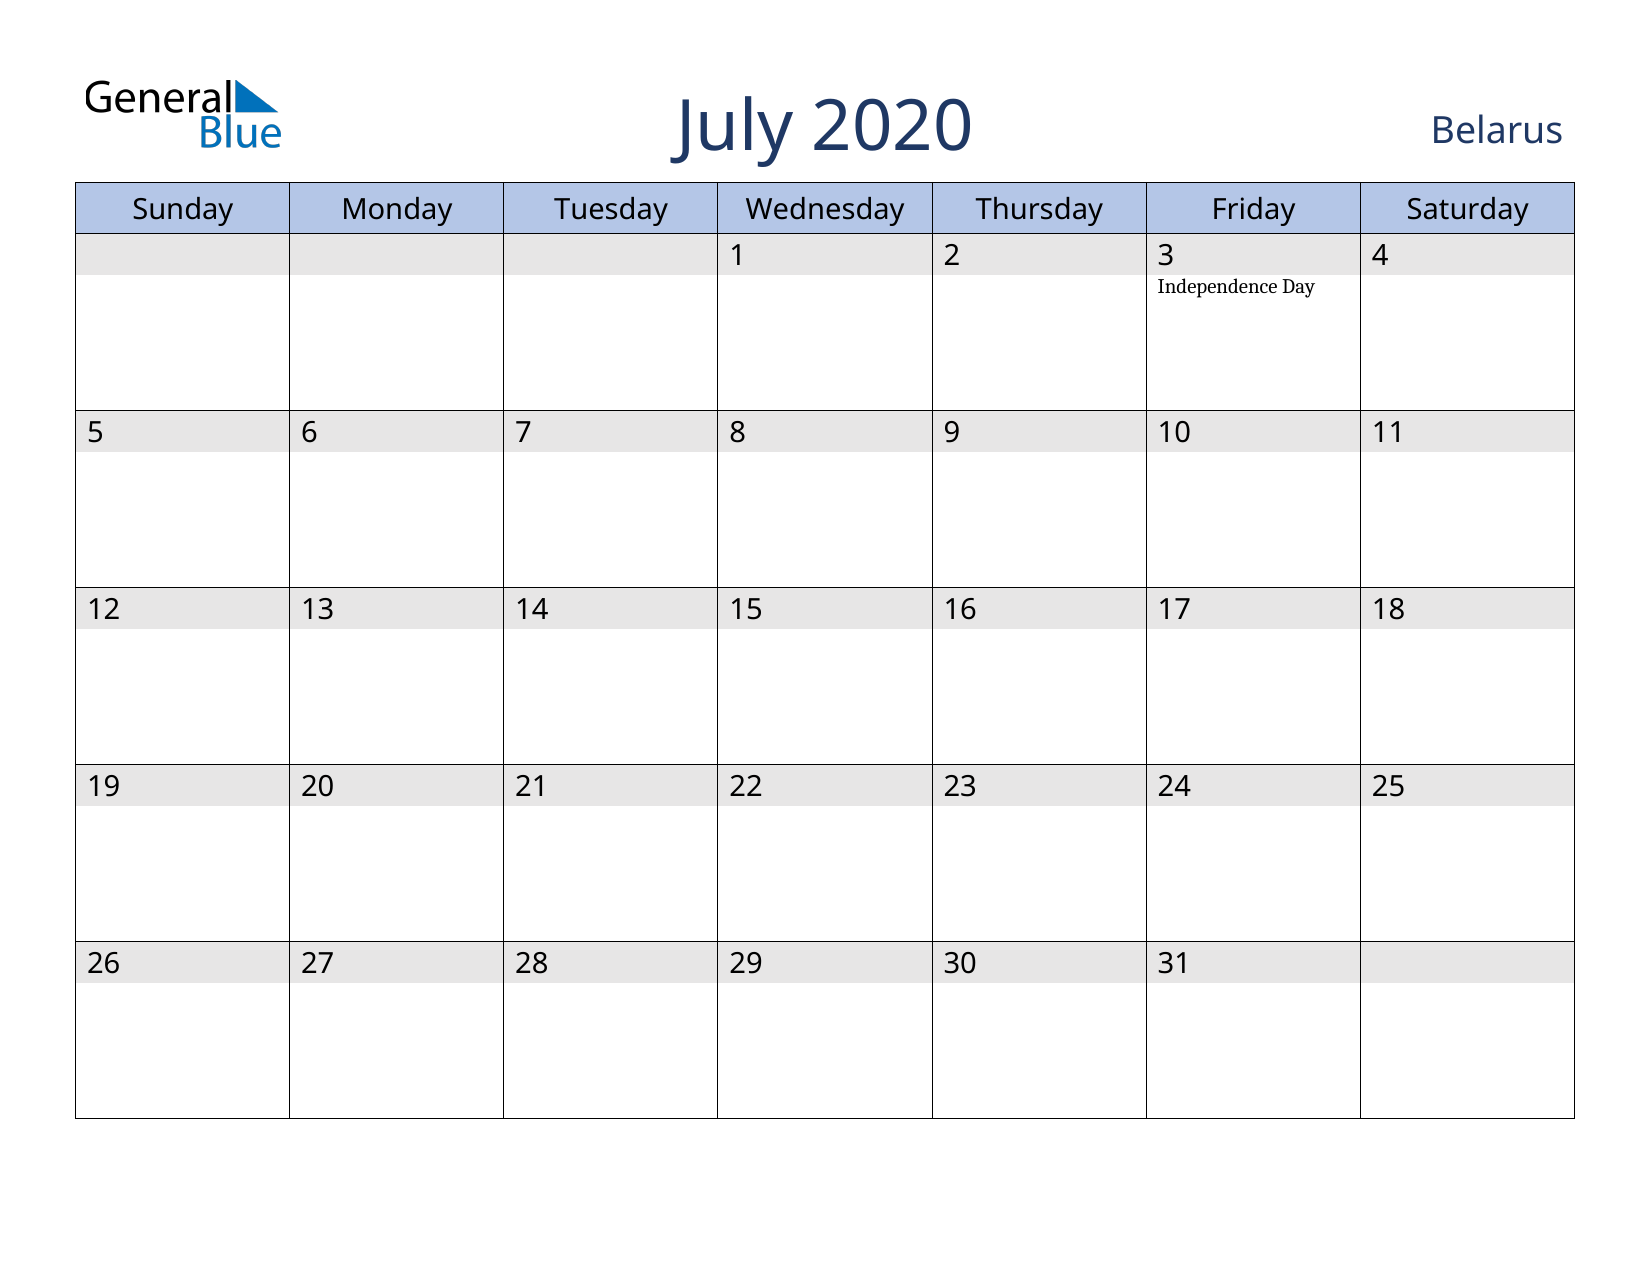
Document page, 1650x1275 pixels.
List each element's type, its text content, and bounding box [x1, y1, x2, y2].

table_cell 21 [504, 765, 717, 806]
table_cell [1361, 452, 1574, 587]
table_cell Tuesday [504, 183, 717, 233]
picture [86, 80, 281, 148]
table_cell 28 [504, 942, 717, 983]
table_cell 27 [290, 942, 503, 983]
table_cell 8 [718, 411, 932, 452]
table_cell [504, 629, 717, 764]
table_cell [1147, 452, 1360, 587]
table_cell 30 [933, 942, 1146, 983]
table_cell 17 [1147, 588, 1360, 629]
table_cell [504, 234, 717, 275]
table_cell [76, 275, 289, 410]
table_cell [290, 234, 503, 275]
table_header Belarus [1146, 75, 1574, 182]
table_cell 11 [1361, 411, 1574, 452]
table_cell Wednesday [718, 183, 932, 233]
table_cell [290, 806, 503, 941]
table_cell Saturday [1361, 183, 1574, 233]
table_cell 9 [933, 411, 1146, 452]
table_header July 2020 [504, 75, 1146, 182]
table_cell [76, 629, 289, 764]
table_cell Independence Day [1147, 275, 1360, 410]
table_cell 5 [76, 411, 289, 452]
table_cell 15 [718, 588, 932, 629]
table_cell Thursday [933, 183, 1146, 233]
table_cell [76, 806, 289, 941]
table_cell 25 [1361, 765, 1574, 806]
table_cell [718, 452, 932, 587]
table_cell [1147, 806, 1360, 941]
table_cell [933, 629, 1146, 764]
table_cell [504, 983, 717, 1118]
table_cell [1361, 983, 1574, 1118]
table_cell [290, 983, 503, 1118]
table_cell 16 [933, 588, 1146, 629]
table_cell [76, 452, 289, 587]
table_cell [76, 234, 289, 275]
table_cell 4 [1361, 234, 1574, 275]
table_cell [1361, 629, 1574, 764]
table_cell [933, 806, 1146, 941]
table_cell Sunday [76, 183, 289, 233]
table_cell [933, 452, 1146, 587]
table_cell 12 [76, 588, 289, 629]
table_cell 26 [76, 942, 289, 983]
table_cell 18 [1361, 588, 1574, 629]
table_cell [718, 629, 932, 764]
table_cell 13 [290, 588, 503, 629]
table_cell [290, 275, 503, 410]
table_cell 31 [1147, 942, 1360, 983]
table_cell Friday [1147, 183, 1360, 233]
table_cell 29 [718, 942, 932, 983]
table_cell 20 [290, 765, 503, 806]
table_cell 1 [718, 234, 932, 275]
table_cell [504, 275, 717, 410]
table_cell [290, 629, 503, 764]
table_cell [76, 983, 289, 1118]
table_cell [504, 806, 717, 941]
table_cell 2 [933, 234, 1146, 275]
table_cell [504, 452, 717, 587]
table_cell [718, 275, 932, 410]
table_cell 3 [1147, 234, 1360, 275]
table_cell [1147, 629, 1360, 764]
table_cell Monday [290, 183, 503, 233]
table_cell [1147, 983, 1360, 1118]
table_cell 23 [933, 765, 1146, 806]
table_cell 19 [76, 765, 289, 806]
table_cell [718, 983, 932, 1118]
table_cell 24 [1147, 765, 1360, 806]
table_cell 6 [290, 411, 503, 452]
table_cell [718, 806, 932, 941]
table_cell [290, 452, 503, 587]
table_cell [933, 983, 1146, 1118]
table_cell 10 [1147, 411, 1360, 452]
table_cell [1361, 806, 1574, 941]
table_cell 14 [504, 588, 717, 629]
table_header [76, 75, 503, 182]
table_cell [933, 275, 1146, 410]
table_cell 7 [504, 411, 717, 452]
table_cell [1361, 275, 1574, 410]
table_cell 22 [718, 765, 932, 806]
table_cell [1361, 942, 1574, 983]
